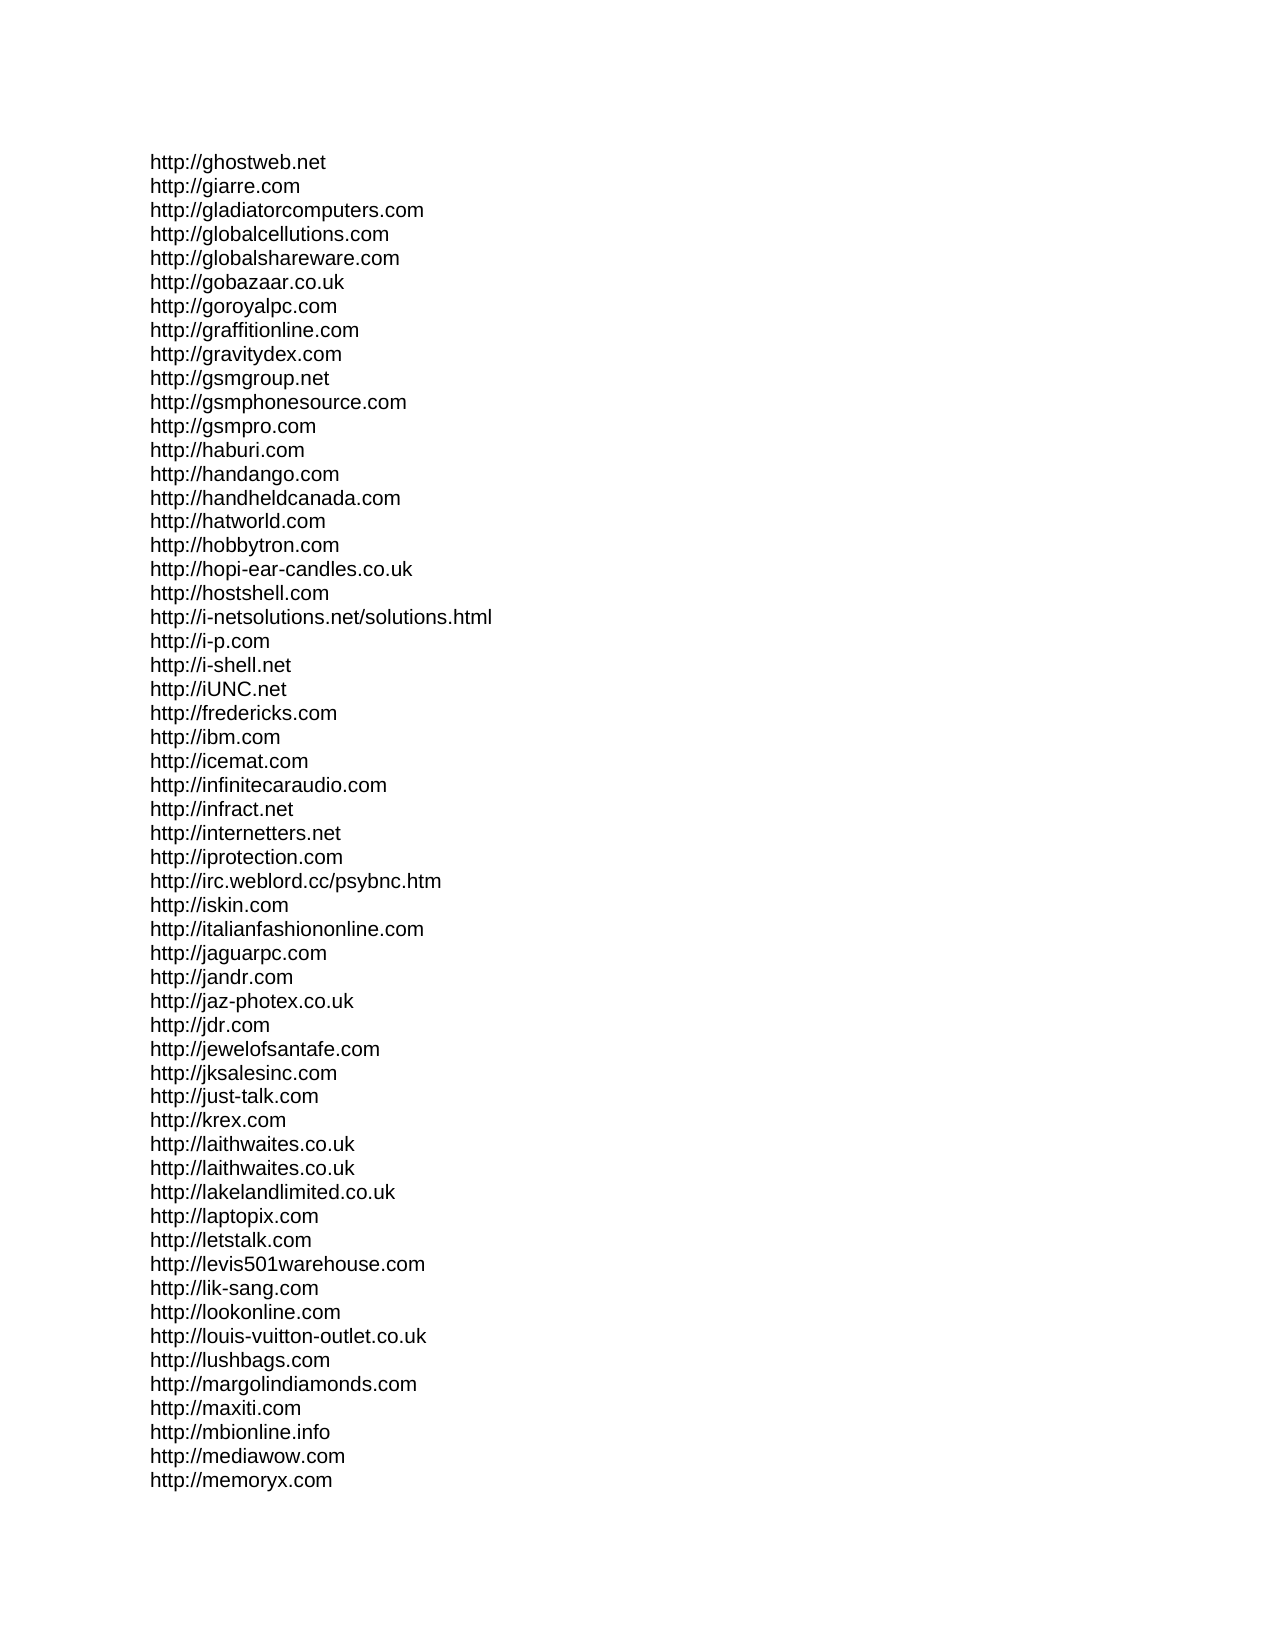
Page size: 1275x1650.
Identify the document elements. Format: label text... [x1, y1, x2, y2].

text http://laithwaites.co.uk [150, 1132, 1125, 1156]
text http://internetters.net [150, 821, 1125, 845]
text http://italianfashiononline.com [150, 917, 1125, 941]
text http://maxiti.com [150, 1396, 1125, 1420]
text http://icemat.com [150, 749, 1125, 773]
text http://lookonline.com [150, 1300, 1125, 1324]
text http://krex.com [150, 1108, 1125, 1132]
text http://levis501warehouse.com [150, 1252, 1125, 1276]
text http://infinitecaraudio.com [150, 773, 1125, 797]
text http://goroyalpc.com [150, 294, 1125, 318]
text http://jandr.com [150, 964, 1125, 988]
text http://handango.com [150, 461, 1125, 485]
text http://iprotection.com [150, 845, 1125, 869]
text http://globalshareware.com [150, 246, 1125, 270]
text http://i-shell.net [150, 653, 1125, 677]
text http://graffitionline.com [150, 318, 1125, 342]
text http://jksalesinc.com [150, 1060, 1125, 1084]
text http://memoryx.com [150, 1468, 1125, 1492]
text http://gsmpro.com [150, 413, 1125, 437]
text http://laptopix.com [150, 1204, 1125, 1228]
text http://letstalk.com [150, 1228, 1125, 1252]
text http://i-p.com [150, 629, 1125, 653]
text http://hobbytron.com [150, 533, 1125, 557]
text http://gobazaar.co.uk [150, 270, 1125, 294]
text http://just-talk.com [150, 1084, 1125, 1108]
text http://giarre.com [150, 174, 1125, 198]
text http://laithwaites.co.uk [150, 1156, 1125, 1180]
text http://haburi.com [150, 437, 1125, 461]
text http://gsmphonesource.com [150, 389, 1125, 413]
text http://handheldcanada.com [150, 485, 1125, 509]
text http://margolindiamonds.com [150, 1372, 1125, 1396]
text http://lushbags.com [150, 1348, 1125, 1372]
text http://i-netsolutions.net/solutions.html [150, 605, 1125, 629]
text http://gravitydex.com [150, 342, 1125, 366]
text http://jdr.com [150, 1012, 1125, 1036]
text http://globalcellutions.com [150, 222, 1125, 246]
text http://hopi-ear-candles.co.uk [150, 557, 1125, 581]
text http://mbionline.info [150, 1420, 1125, 1444]
text http://irc.weblord.cc/psybnc.htm [150, 869, 1125, 893]
text http://lakelandlimited.co.uk [150, 1180, 1125, 1204]
text http://ghostweb.net [150, 150, 1125, 174]
text http://hatworld.com [150, 509, 1125, 533]
text http://lik-sang.com [150, 1276, 1125, 1300]
text http://hostshell.com [150, 581, 1125, 605]
text http://iskin.com [150, 893, 1125, 917]
text http://louis-vuitton-outlet.co.uk [150, 1324, 1125, 1348]
text http://gsmgroup.net [150, 366, 1125, 389]
text http://gladiatorcomputers.com [150, 198, 1125, 222]
text http://mediawow.com [150, 1444, 1125, 1468]
text http://ibm.com [150, 725, 1125, 749]
text http://jewelofsantafe.com [150, 1036, 1125, 1060]
text http://jaguarpc.com [150, 941, 1125, 964]
text http://iUNC.net [150, 677, 1125, 701]
text http://fredericks.com [150, 701, 1125, 725]
text http://infract.net [150, 797, 1125, 821]
text http://jaz-photex.co.uk [150, 988, 1125, 1012]
